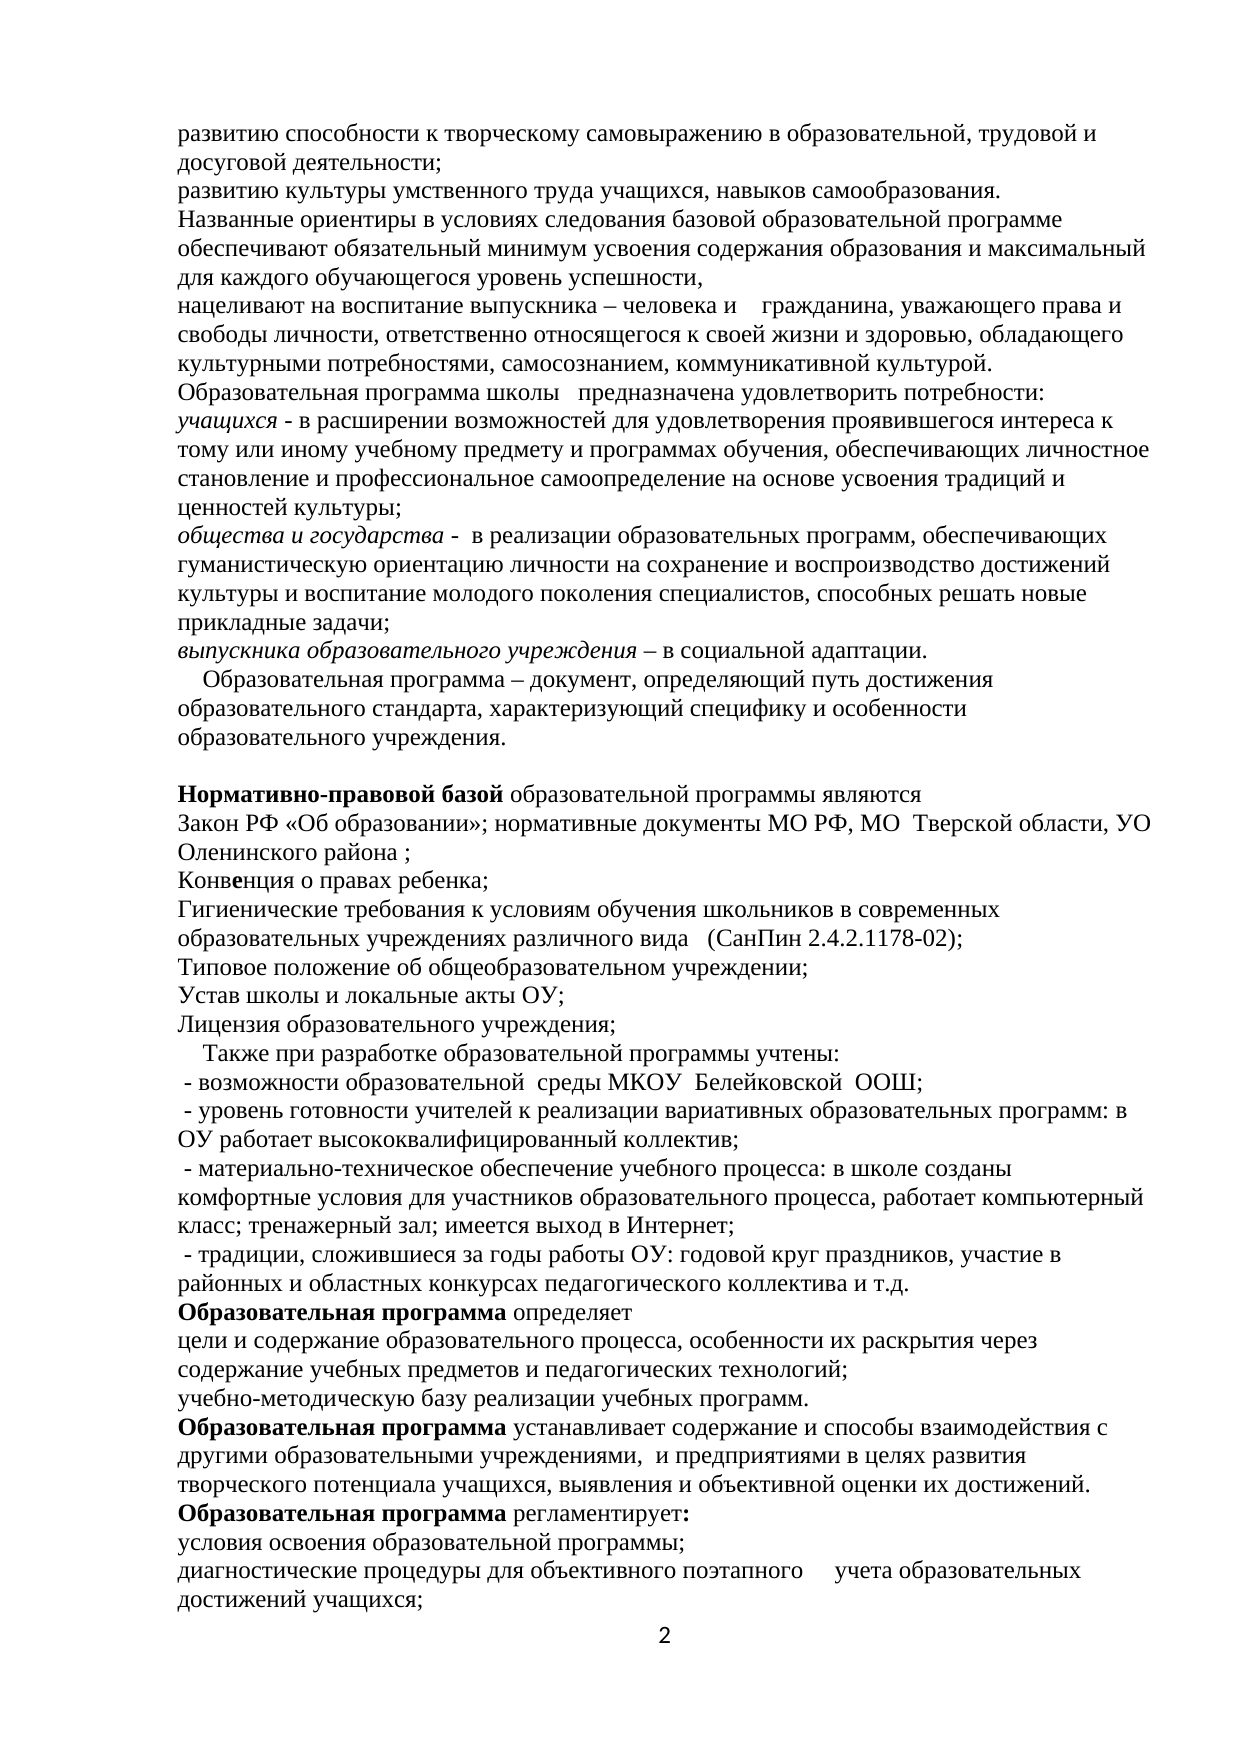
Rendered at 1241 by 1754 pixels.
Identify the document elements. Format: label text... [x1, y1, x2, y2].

text Гигиенические требования к условиям обучения школьников в современных образовательных учреждениях различного вида (СанПин 2.4.2.1178-02); [177, 894, 1152, 952]
text Конвенция о правах ребенка; [177, 866, 1152, 894]
text общества и государства - в реализации образовательных программ, обеспечивающих гуманистическую ориентацию личности на сохранение и воспроизводство достижений культуры и воспитание молодого поколения специалистов, способных решать новые прикладные задачи; [177, 521, 1152, 636]
text цели и содержание образовательного процесса, особенности их раскрытия через содержание учебных предметов и педагогических технологий; [177, 1326, 1152, 1383]
text Типовое положение об общеобразовательном учреждении; [177, 952, 1152, 981]
text Названные ориентиры в условиях следования базовой образовательной программе [177, 204, 1152, 233]
text Также при разработке образовательной программы учтены: [177, 1038, 1152, 1067]
text условия освоения образовательной программы; [177, 1527, 1152, 1556]
text диагностические процедуры для объективного поэтапного учета образовательных достижений учащихся; [177, 1556, 1152, 1613]
text развитию способности к творческому самовыражению в образовательной, трудовой и досуговой деятельности; [177, 118, 1152, 176]
text - традиции, сложившиеся за годы работы ОУ: годовой круг праздников, участие в районных и областных конкурсах педагогического коллектива и т.д. [177, 1239, 1152, 1297]
text обеспечивают обязательный минимум усвоения содержания образования и максимальный для каждого обучающегося уровень успешности, [177, 233, 1152, 291]
text Образовательная программа школы предназначена удовлетворить потребности: [177, 377, 1152, 406]
text - уровень готовности учителей к реализации вариативных образовательных программ: в ОУ работает высококвалифицированный коллектив; [177, 1096, 1152, 1153]
text Образовательная программа определяет [177, 1297, 1152, 1326]
text Образовательная программа регламентирует: [177, 1498, 1152, 1527]
text развитию культуры умственного труда учащихся, навыков самообразования. [177, 176, 1152, 204]
text Образовательная программа – документ, определяющий путь достижения образовательного стандарта, характеризующий специфику и особенности образовательного учреждения. [177, 664, 1152, 751]
text выпускника образовательного учреждения – в социальной адаптации. [177, 636, 1152, 664]
text Образовательная программа устанавливает содержание и способы взаимодействия с другими образовательными учреждениями, и предприятиями в целях развития творческого потенциала учащихся, выявления и объективной оценки их достижений. [177, 1412, 1152, 1498]
text Устав школы и локальные акты ОУ; [177, 981, 1152, 1009]
text учащихся - в расширении возможностей для удовлетворения проявившегося интереса к тому или иному учебному предмету и программах обучения, обеспечивающих личностное становление и профессиональное самоопределение на основе усвоения традиций и ценностей культуры; [177, 406, 1152, 521]
text Лицензия образовательного учреждения; [177, 1009, 1152, 1038]
text нацеливают на воспитание выпускника – человека и гражданина, уважающего права и свободы личности, ответственно относящегося к своей жизни и здоровью, обладающего культурными потребностями, самосознанием, коммуникативной культурой. [177, 291, 1152, 377]
text - возможности образовательной среды МКОУ Белейковской ООШ; [177, 1067, 1152, 1096]
text Закон РФ «Об образовании»; нормативные документы МО РФ, МО Тверской области, УО Оленинского района ; [177, 808, 1152, 866]
text учебно-методическую базу реализации учебных программ. [177, 1383, 1152, 1412]
text - материально-техническое обеспечение учебного процесса: в школе созданы комфортные условия для участников образовательного процесса, работает компьютерный класс; тренажерный зал; имеется выход в Интернет; [177, 1153, 1152, 1239]
text Нормативно-правовой базой образовательной программы являются [177, 779, 1152, 808]
